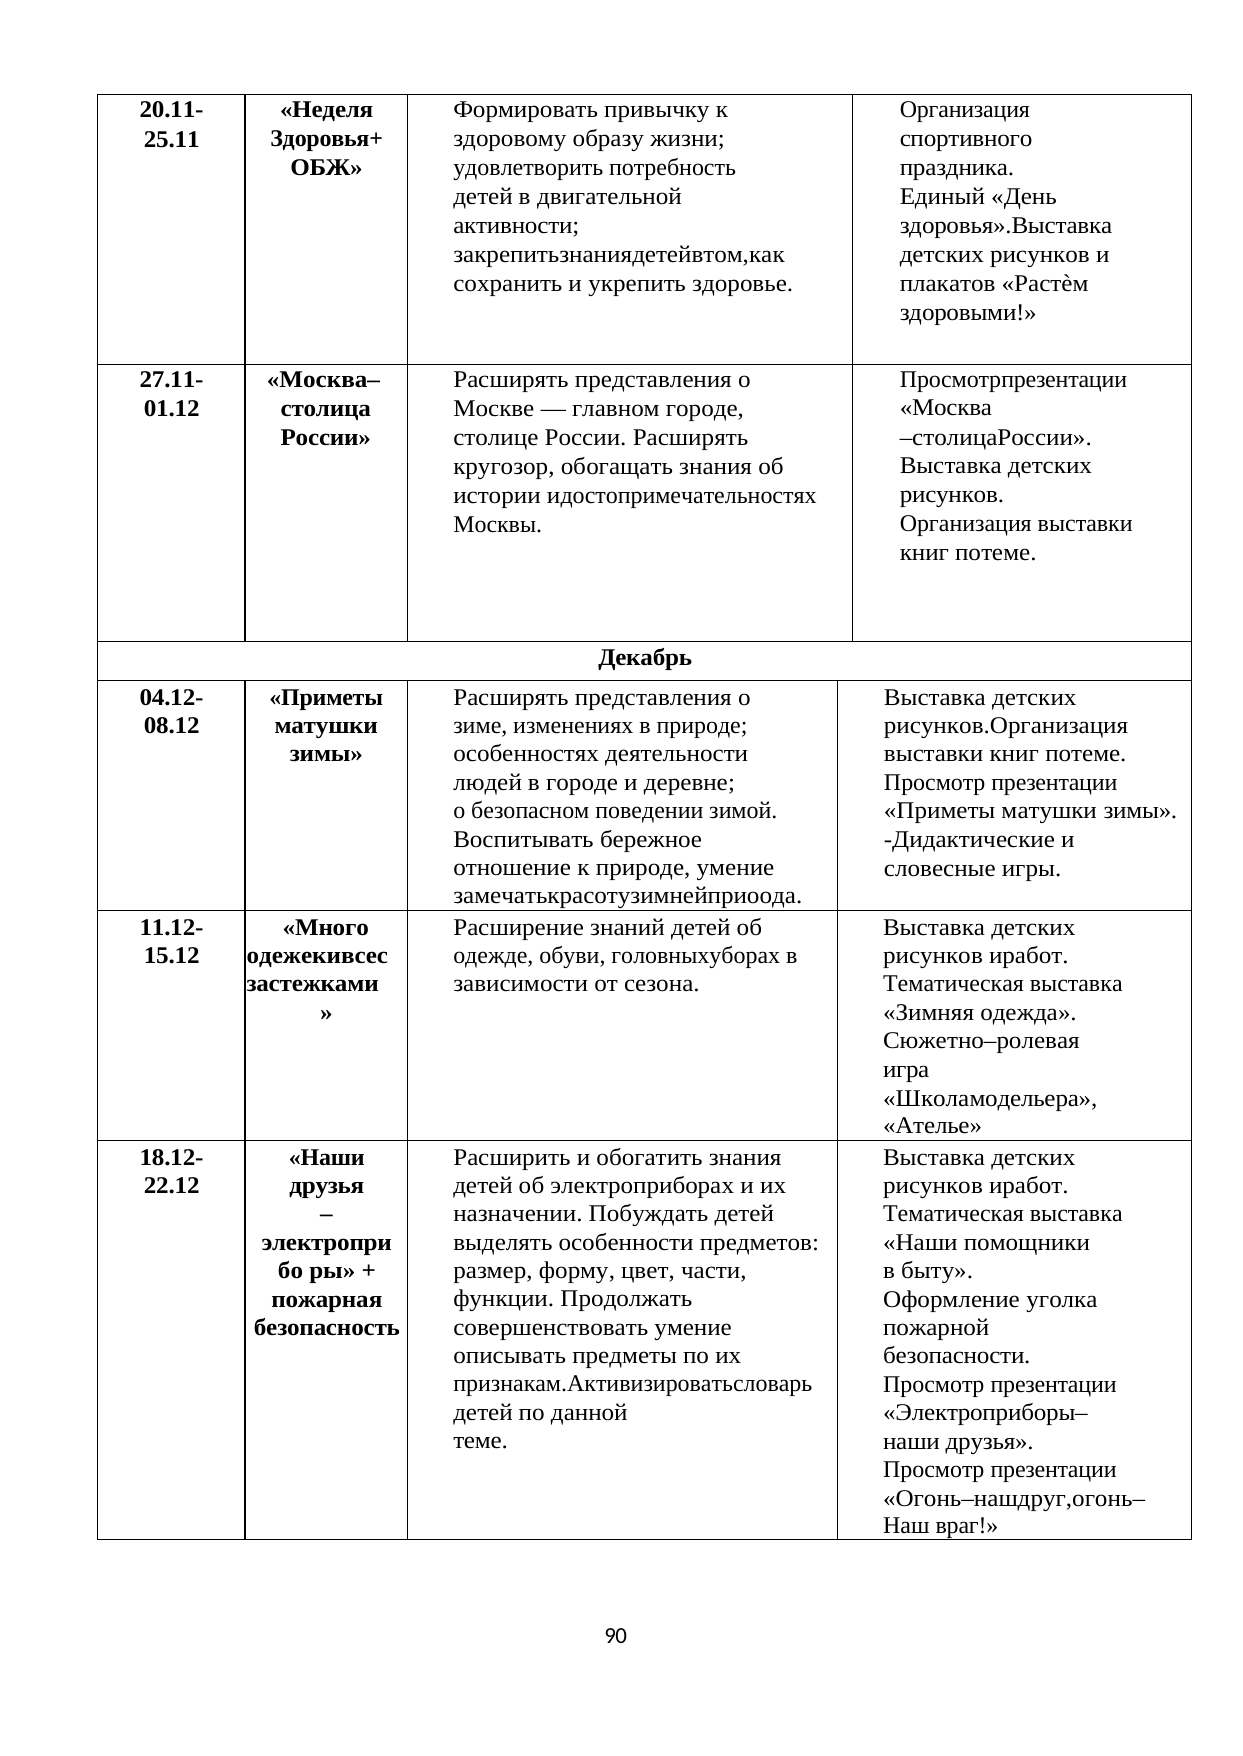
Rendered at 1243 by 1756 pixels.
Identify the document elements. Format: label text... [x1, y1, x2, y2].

table_header Формировать привычку к здоровому образу жизни; удовлетворить потребность детей в двигательной активности; закрепитьзнаниядетейвтом,как сохранить и укрепить здоровье. [408, 95, 852, 363]
table_cell Просмотрпрезентации «Москва –столицаРоссии». Выставка детских рисунков. Организация выставки книг потеме. [853, 365, 1191, 641]
table_cell Расширять представления о зиме, изменениях в природе; особенностях деятельности людей в городе и деревне; о безопасном поведении зимой. Воспитывать бережное отношение к природе, умение замечатькрасотузимнейприоода. [408, 681, 837, 910]
table_cell «Приметы матушки зимы» [246, 681, 407, 910]
table_cell 04.12- 08.12 [98, 681, 244, 910]
table_cell «Москва– столица России» [246, 365, 407, 641]
table_header «Неделя Здоровья+ ОБЖ» [246, 95, 407, 363]
table_cell 27.11- 01.12 [98, 365, 244, 641]
table_cell «Наши друзья – электропри бо ры» + пожарная безопасность [246, 1141, 407, 1539]
table_cell 18.12- 22.12 [98, 1141, 244, 1539]
table_cell Декабрь [98, 642, 1191, 680]
table_cell Расширение знаний детей об одежде, обуви, головныхуборах в зависимости от сезона. [408, 911, 837, 1140]
table_cell Расширить и обогатить знания детей об электроприборах и их назначении. Побуждать детей выделять особенности предметов: размер, форму, цвет, части, функции. Продолжать совершенствовать умение описывать предметы по их признакам.Активизироватьсловарь детей по данной теме. [408, 1141, 837, 1539]
table_header 20.11- 25.11 [98, 95, 244, 363]
table_cell Выставка детских рисунков иработ. Тематическая выставка «Зимняя одежда». Сюжетно–ролевая игра «Школамодельера», «Ателье» [838, 911, 1191, 1140]
table_cell Расширять представления о Москве — главном городе, столице России. Расширять кругозор, обогащать знания об истории идостопримечательностях Москвы. [408, 365, 852, 641]
table_header Организация спортивного праздника. Единый «День здоровья».Выставка детских рисунков и плакатов «Растѐм здоровыми!» [853, 95, 1191, 363]
table_cell Выставка детских рисунков.Организация выставки книг потеме. Просмотр презентации «Приметы матушки зимы». -Дидактические и словесные игры. [838, 681, 1191, 910]
table_cell Выставка детских рисунков иработ. Тематическая выставка «Наши помощники в быту». Оформление уголка пожарной безопасности. Просмотр презентации «Электроприборы– наши друзья». Просмотр презентации «Огонь–нашдруг,огонь– Наш враг!» [838, 1141, 1191, 1539]
table_cell 11.12- 15.12 [98, 911, 244, 1140]
table_cell «Много одежекивсес застежками » [246, 911, 407, 1140]
